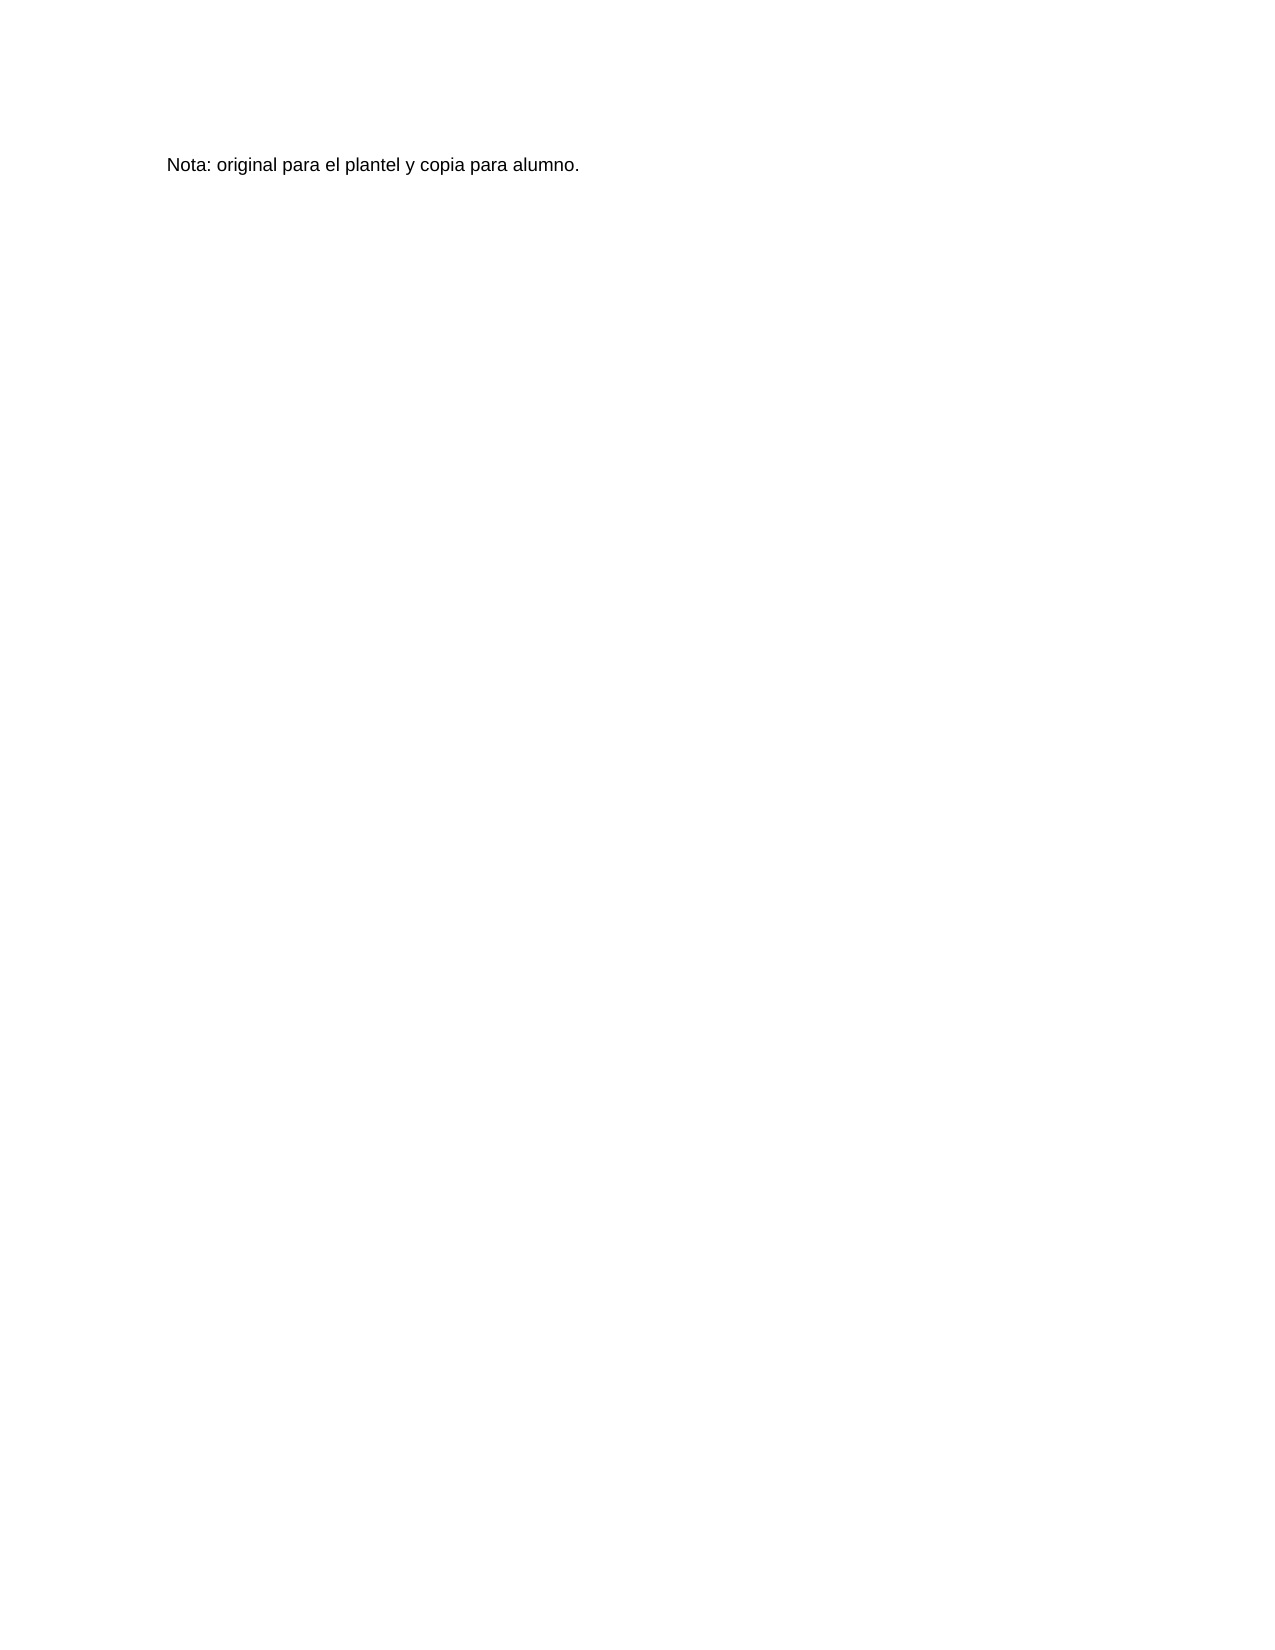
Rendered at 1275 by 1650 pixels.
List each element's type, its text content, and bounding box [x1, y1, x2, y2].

text Nota: original para el plantel y copia para alumno. [167, 154, 1110, 176]
